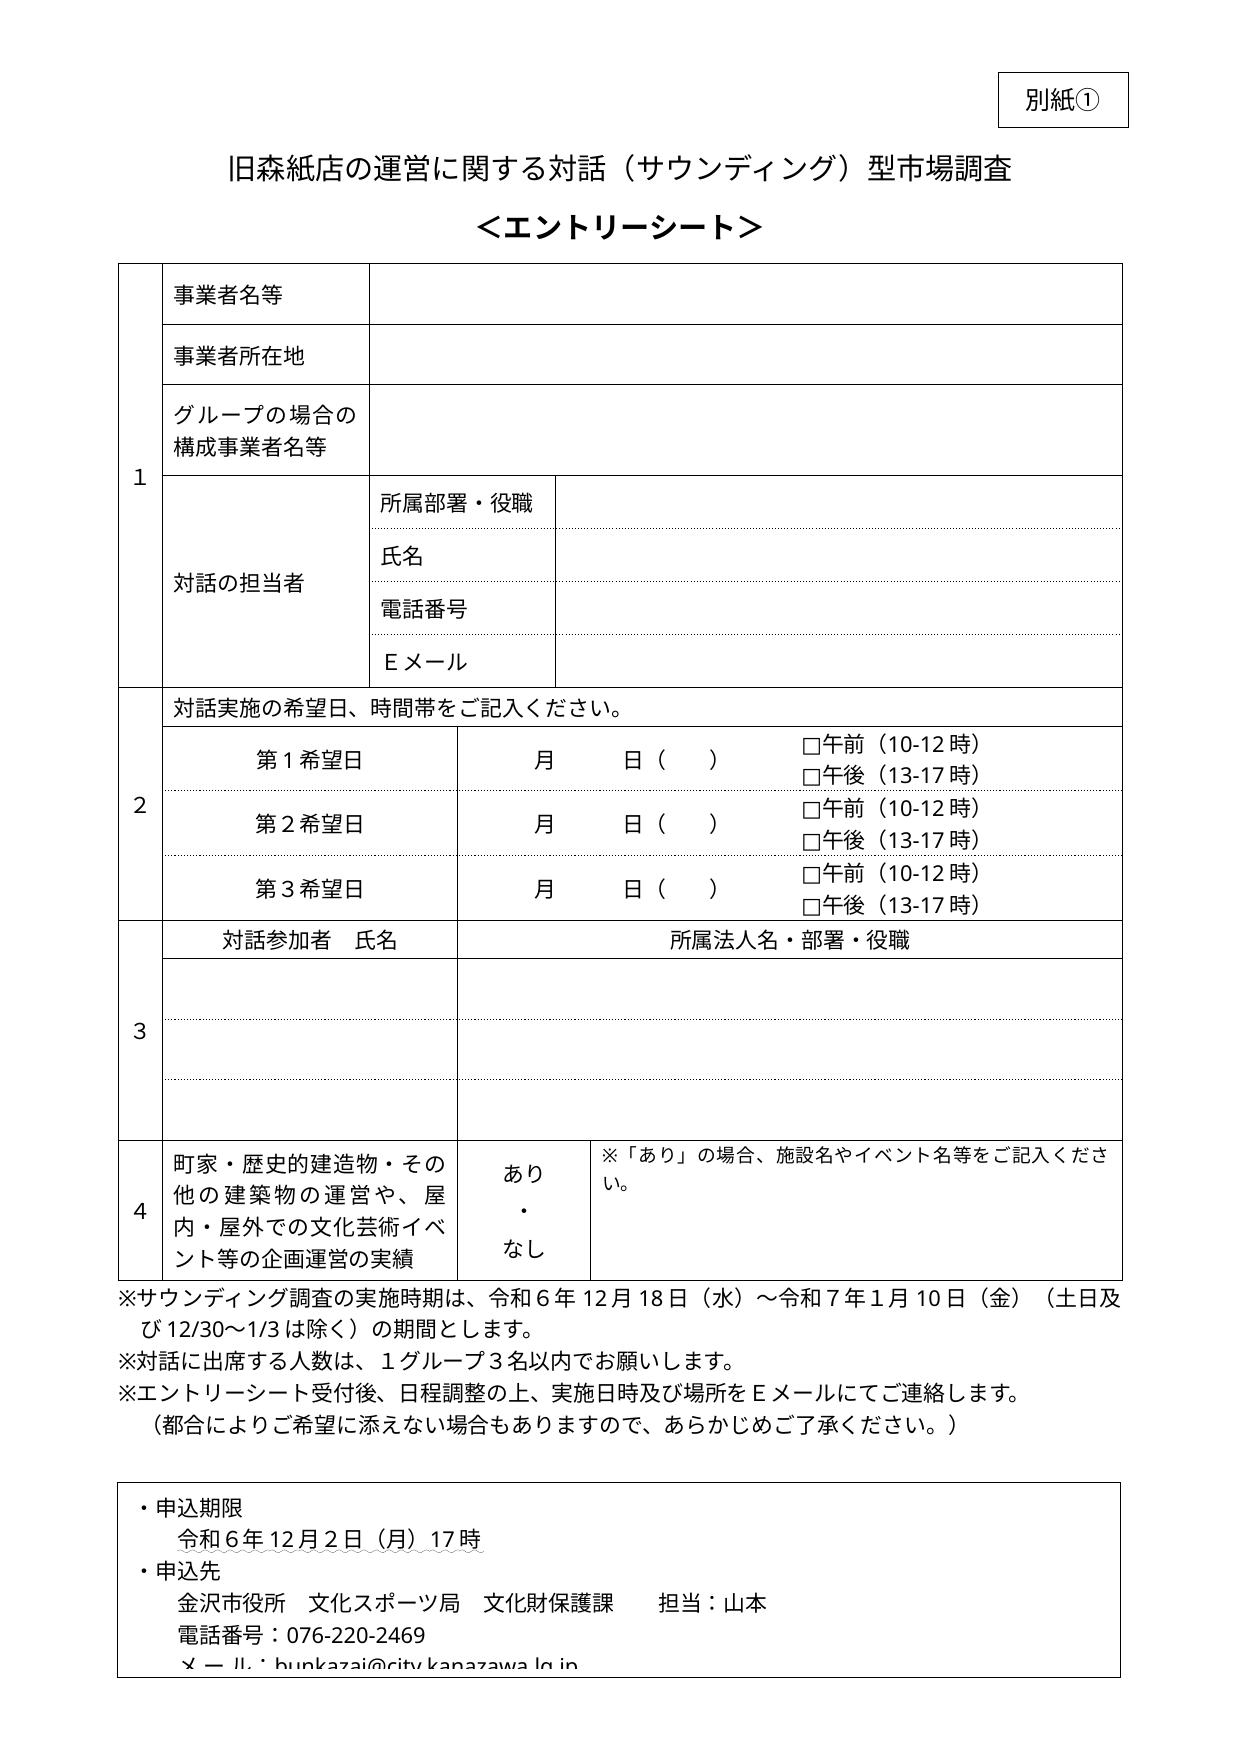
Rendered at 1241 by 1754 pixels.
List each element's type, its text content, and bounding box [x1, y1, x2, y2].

table_cell 氏名 [370, 528, 555, 581]
table_cell 第３希望日 [163, 855, 457, 919]
table_cell [163, 1019, 457, 1079]
table_cell 第1希望日 [163, 727, 457, 790]
table_cell ※「あり」の場合、施設名やイベント名等をご記入ください。 [591, 1141, 1122, 1279]
table_cell グループの場合の構成事業者名等 [163, 385, 369, 475]
table_header [370, 264, 1122, 324]
table_cell [458, 959, 1122, 1019]
table_cell 対話参加者 氏名 [163, 921, 457, 958]
table_cell [163, 959, 457, 1019]
table_cell [370, 325, 1122, 384]
table_cell [556, 581, 1122, 634]
table_header １ [119, 264, 162, 687]
text ※サウンディング調査の実施時期は、令和６年12月18日（水）～令和７年１月10日（金）（土日及び12/30～1/3は除く）の期間とします。 [118, 1281, 1122, 1344]
table_cell ４ [119, 1141, 162, 1279]
table_cell 電話番号 [370, 581, 555, 634]
table_cell 町家・歴史的建造物・その他の建築物の運営や、屋内・屋外での文化芸術イベント等の企画運営の実績 [163, 1141, 457, 1279]
table_cell □午前（10-12時） □午後（13-17時） [790, 727, 1122, 790]
table_cell [370, 385, 1122, 475]
table_cell □午前（10-12時） □午後（13-17時） [790, 855, 1122, 919]
table_cell Ｅメール [370, 634, 555, 687]
table_cell 月 日（ ） [458, 855, 790, 919]
table_cell [163, 1079, 457, 1140]
table_cell ３ [119, 921, 162, 1140]
text ＜エントリーシート＞ [118, 188, 1122, 263]
table_cell 月 日（ ） [458, 727, 790, 790]
table_cell 対話の担当者 [163, 476, 369, 687]
table_cell 対話実施の希望日、時間帯をご記入ください。 [163, 688, 1122, 726]
table_cell [458, 1079, 1122, 1140]
table_cell ２ [119, 688, 162, 919]
table_cell [556, 634, 1122, 687]
table_cell 月 日（ ） [458, 790, 790, 855]
table_cell [556, 528, 1122, 581]
table_cell 第２希望日 [163, 790, 457, 855]
table_cell [556, 476, 1122, 528]
table_cell 所属部署・役職 [370, 476, 555, 528]
table_cell [458, 1019, 1122, 1079]
table_cell あり ・ なし [458, 1141, 590, 1279]
text ※エントリーシート受付後、日程調整の上、実施日時及び場所をＥメールにてご連絡します。 [118, 1376, 1122, 1408]
text ※対話に出席する人数は、１グループ３名以内でお願いします。 [118, 1344, 1122, 1376]
table_cell 事業者所在地 [163, 325, 369, 384]
text （都合によりご希望に添えない場合もありますので、あらかじめご了承ください。） [140, 1408, 1122, 1439]
table_cell □午前（10-12時） □午後（13-17時） [790, 790, 1122, 855]
table_header 事業者名等 [163, 264, 369, 324]
table_cell 所属法人名・部署・役職 [458, 921, 1122, 958]
text 旧森紙店の運営に関する対話（サウンディング）型市場調査 [118, 146, 1122, 188]
